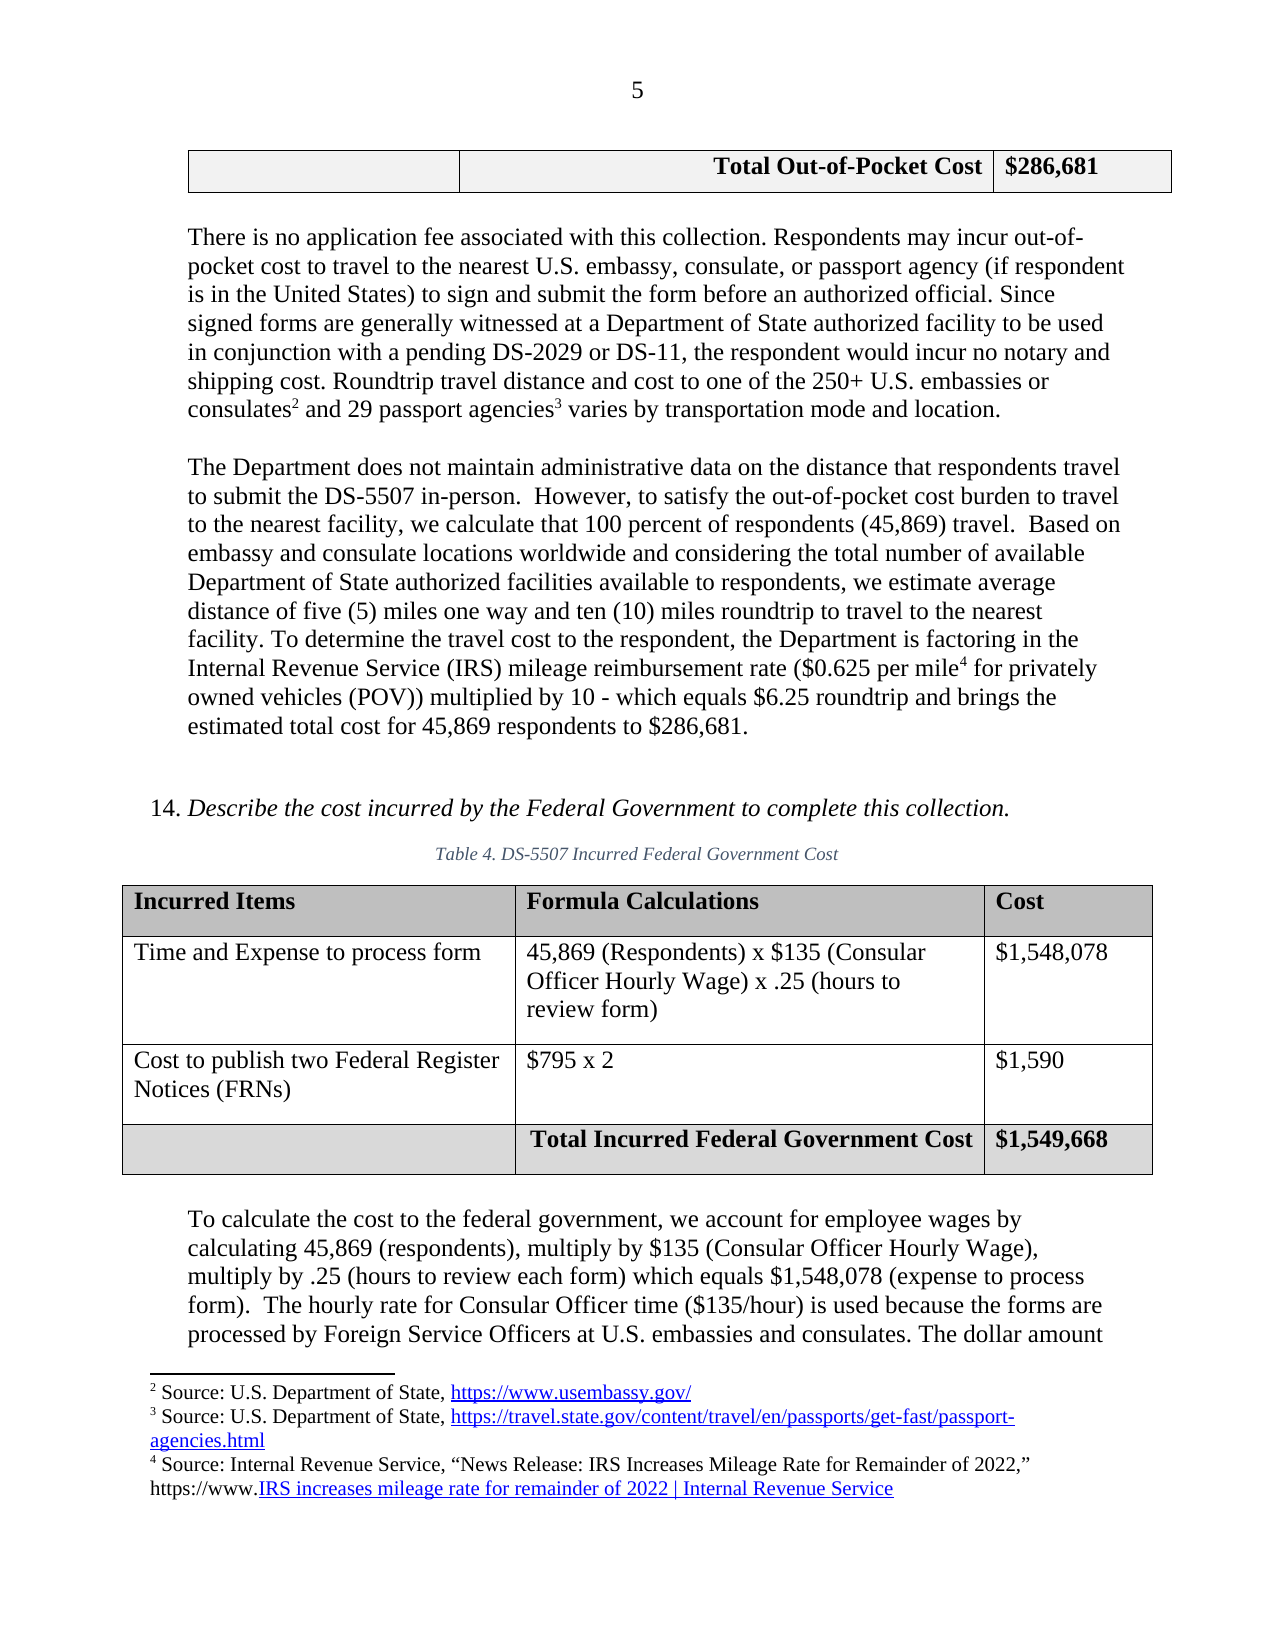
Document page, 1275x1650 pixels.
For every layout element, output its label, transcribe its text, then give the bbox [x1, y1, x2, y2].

table_header Incurred Items [123, 886, 515, 936]
table_cell $1,590 [985, 1045, 1152, 1123]
table_cell [123, 1125, 515, 1174]
table_cell $1,549,668 [985, 1125, 1152, 1174]
text Table 4. DS-5507 Incurred Federal Government Cost [150, 843, 1125, 864]
table_cell Time and Expense to process form [123, 937, 515, 1044]
table_cell 45,869 (Respondents) x $135 (Consular Officer Hourly Wage) x .25 (hours to review form) [516, 937, 984, 1044]
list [187, 1204, 1125, 1348]
table_cell Cost to publish two Federal Register Notices (FRNs) [123, 1045, 515, 1123]
table_cell [189, 151, 459, 192]
list Describe the cost incurred by the Federal Government to complete this collection. [150, 793, 1125, 822]
table_cell Total Out-of-Pocket Cost [460, 151, 993, 192]
table_cell $1,548,078 [985, 937, 1152, 1044]
table_cell $795 x 2 [516, 1045, 984, 1123]
text The Department does not maintain administrative data on the distance that respondents travel to submit the DS-5507 in-person. However, to satisfy the out-of-pocket cost burden to travel to the nearest facility, we calculate that 100 percent of respondents (45,869) travel. Based on embassy and consulate locations worldwide and considering the total number of available Department of State authorized facilities available to respondents, we estimate average distance of five (5) miles one way and ten (10) miles roundtrip to travel to the nearest facility. To determine the travel cost to the respondent, the Department is factoring in the Internal Revenue Service (IRS) mileage reimbursement rate ($0.625 per mile for privately owned vehicles (POV)) multiplied by 10 - which equals $6.25 roundtrip and brings the estimated total cost for 45,869 respondents to $286,681. [187, 452, 1125, 739]
table_cell $286,681 [994, 151, 1171, 192]
text There is no application fee associated with this collection. Respondents may incur out-of- pocket cost to travel to the nearest U.S. embassy, consulate, or passport agency (if respondent is in the United States) to sign and submit the form before an authorized official. Since signed forms are generally witnessed at a Department of State authorized facility to be used in conjunction with a pending DS-2029 or DS-11, the respondent would incur no notary and shipping cost. Roundtrip travel distance and cost to one of the 250+ U.S. embassies or consulates and 29 passport agencies varies by transportation mode and location. [187, 222, 1125, 423]
table_header Cost [985, 886, 1152, 936]
table_header Formula Calculations [516, 886, 984, 936]
table_cell Total Incurred Federal Government Cost [516, 1125, 984, 1174]
